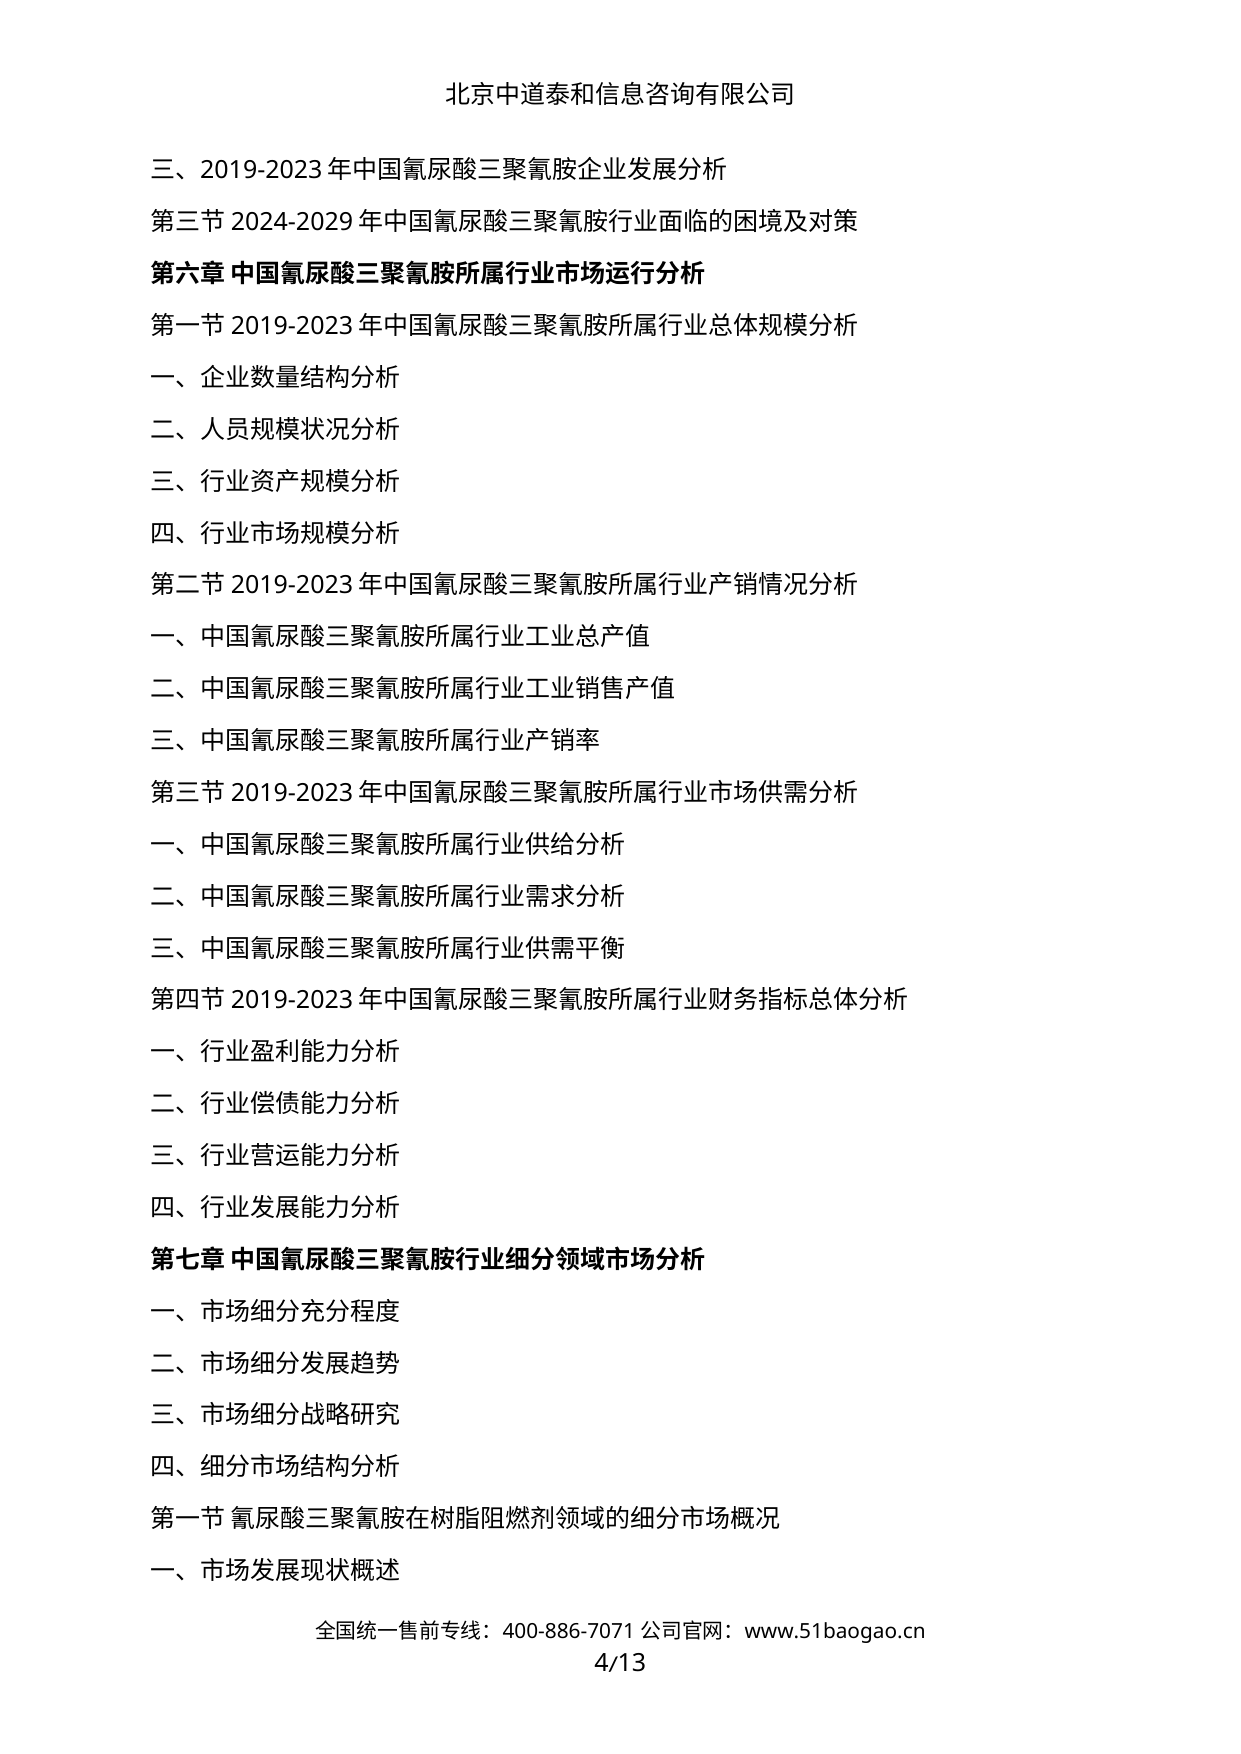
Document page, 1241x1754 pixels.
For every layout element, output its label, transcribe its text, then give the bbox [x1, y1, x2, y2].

text 二、中国氰尿酸三聚氰胺所属行业工业销售产值 [150, 669, 1090, 705]
text 第二节 2019-2023年中国氰尿酸三聚氰胺所属行业产销情况分析 [150, 565, 1090, 601]
text 第一节 2019-2023年中国氰尿酸三聚氰胺所属行业总体规模分析 [150, 306, 1090, 342]
text 第三节 2024-2029年中国氰尿酸三聚氰胺行业面临的困境及对策 [150, 202, 1090, 238]
text 三、市场细分战略研究 [150, 1395, 1090, 1431]
text 三、行业营运能力分析 [150, 1136, 1090, 1172]
text 一、行业盈利能力分析 [150, 1032, 1090, 1068]
text 二、行业偿债能力分析 [150, 1084, 1090, 1120]
text 第七章 中国氰尿酸三聚氰胺行业细分领域市场分析 [150, 1239, 1090, 1276]
text 第四节 2019-2023年中国氰尿酸三聚氰胺所属行业财务指标总体分析 [150, 980, 1090, 1016]
text 四、行业市场规模分析 [150, 513, 1090, 549]
text 第六章 中国氰尿酸三聚氰胺所属行业市场运行分析 [150, 254, 1090, 290]
text 一、企业数量结构分析 [150, 357, 1090, 394]
text 三、2019-2023年中国氰尿酸三聚氰胺企业发展分析 [150, 150, 1090, 186]
text 一、中国氰尿酸三聚氰胺所属行业工业总产值 [150, 617, 1090, 653]
text 二、市场细分发展趋势 [150, 1343, 1090, 1379]
text 一、市场细分充分程度 [150, 1291, 1090, 1327]
text 一、中国氰尿酸三聚氰胺所属行业供给分析 [150, 824, 1090, 861]
text 二、人员规模状况分析 [150, 409, 1090, 446]
text 第三节 2019-2023年中国氰尿酸三聚氰胺所属行业市场供需分析 [150, 772, 1090, 809]
text 三、行业资产规模分析 [150, 461, 1090, 497]
text 四、细分市场结构分析 [150, 1447, 1090, 1483]
text 三、中国氰尿酸三聚氰胺所属行业产销率 [150, 721, 1090, 757]
text 三、中国氰尿酸三聚氰胺所属行业供需平衡 [150, 928, 1090, 964]
text 二、中国氰尿酸三聚氰胺所属行业需求分析 [150, 876, 1090, 912]
text 四、行业发展能力分析 [150, 1187, 1090, 1224]
text 一、市场发展现状概述 [150, 1551, 1090, 1587]
text 第一节 氰尿酸三聚氰胺在树脂阻燃剂领域的细分市场概况 [150, 1499, 1090, 1535]
